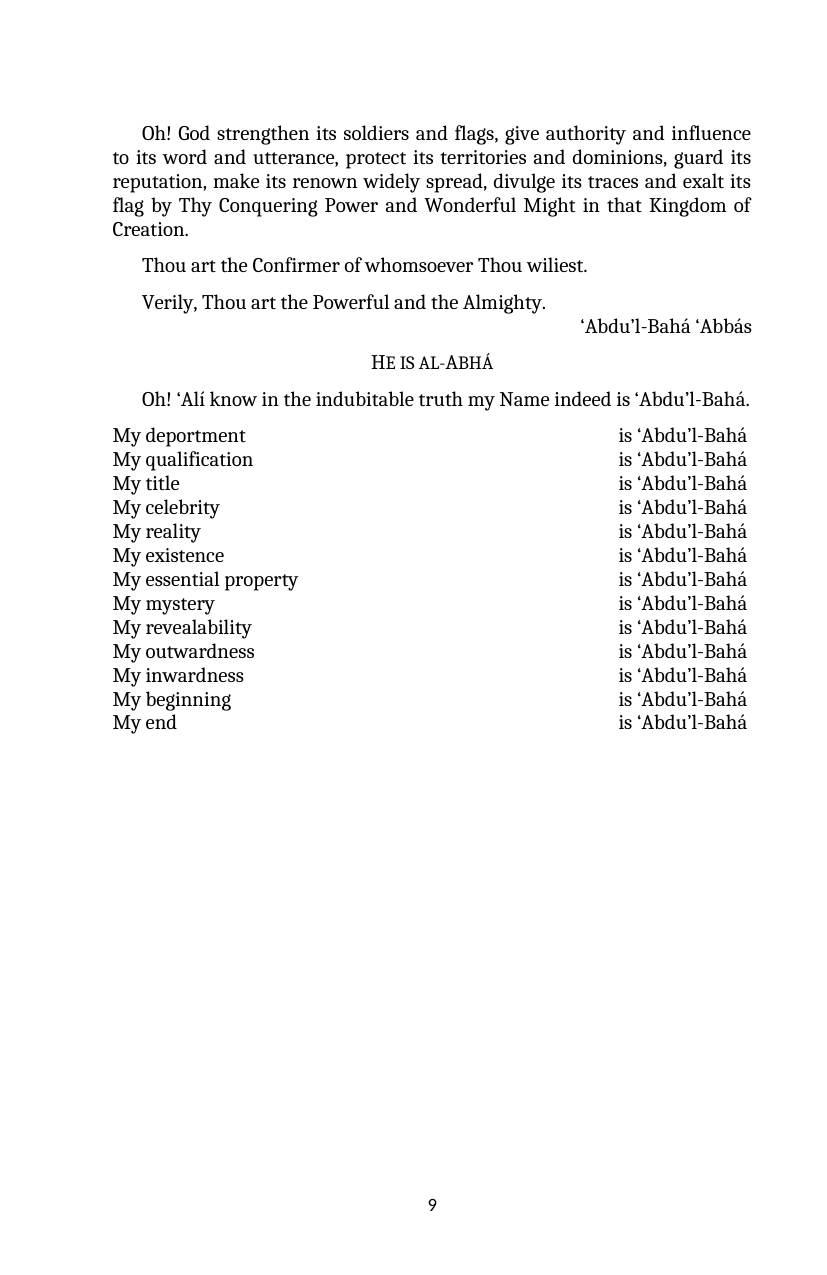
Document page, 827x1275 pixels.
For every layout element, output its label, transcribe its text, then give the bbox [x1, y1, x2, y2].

text My existence is ‘Abdu’l-Bahá [112, 543, 752, 567]
text My end is ‘Abdu’l-Bahá [112, 711, 752, 735]
text Verily, Thou art the Powerful and the Almighty. [112, 290, 752, 314]
text My revealability is ‘Abdu’l-Bahá [112, 615, 752, 639]
text My qualification is ‘Abdu’l-Bahá [112, 448, 752, 472]
text My inwardness is ‘Abdu’l-Bahá [112, 663, 752, 687]
text Oh! God strengthen its soldiers and flags, give authority and influence to its word and utterance, protect its territories and dominions, guard its reputation, make its renown widely spread, divulge its traces and exalt its flag by Thy Conquering Power and Wonderful Might in that Kingdom of Creation. [112, 122, 752, 241]
text HE IS AL-ABHÁ [112, 351, 752, 375]
text Oh! ‘Alí know in the indubitable truth my Name indeed is ‘Abdu’l-Bahá. [112, 387, 752, 411]
text My deportment is ‘Abdu’l-Bahá [112, 424, 752, 448]
text Thou art the Confirmer of whomsoever Thou wiliest. [112, 254, 752, 278]
text My reality is ‘Abdu’l-Bahá [112, 519, 752, 543]
text ‘Abdu’l-Bahá ‘Abbás [112, 314, 752, 338]
text My celebrity is ‘Abdu’l-Bahá [112, 496, 752, 519]
text My mystery is ‘Abdu’l-Bahá [112, 591, 752, 615]
text My title is ‘Abdu’l-Bahá [112, 472, 752, 496]
text My beginning is ‘Abdu’l-Bahá [112, 687, 752, 711]
text My essential property is ‘Abdu’l-Bahá [112, 567, 752, 591]
text My outwardness is ‘Abdu’l-Bahá [112, 639, 752, 663]
